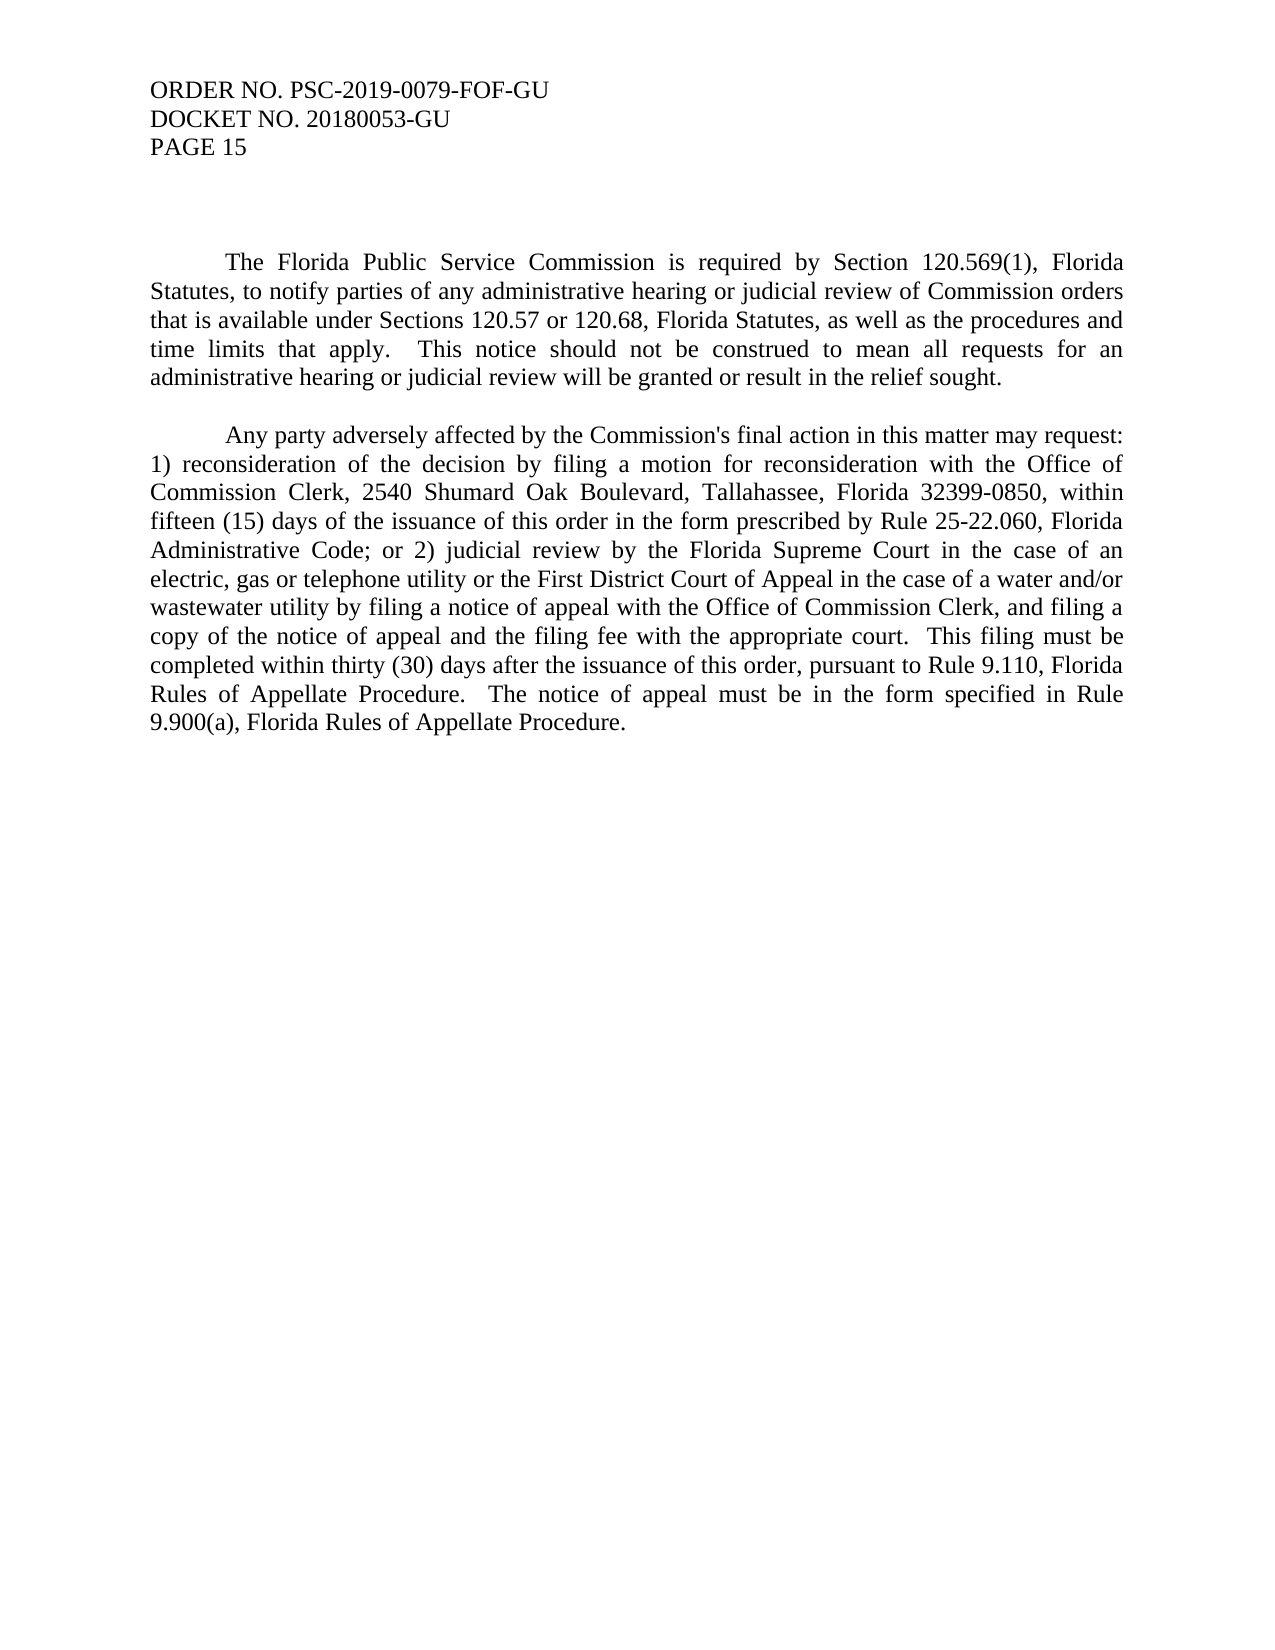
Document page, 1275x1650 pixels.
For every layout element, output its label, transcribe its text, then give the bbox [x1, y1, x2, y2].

text The Florida Public Service Commission is required by Section 120.569(1), Florida Statutes, to notify parties of any administrative hearing or judicial review of Commission orders that is available under Sections 120.57 or 120.68, Florida Statutes, as well as the procedures and time limits that apply. This notice should not be construed to mean all requests for an administrative hearing or judicial review will be granted or result in the relief sought. [150, 247, 1125, 391]
text Any party adversely affected by the Commission's final action in this matter may request: 1) reconsideration of the decision by filing a motion for reconsideration with the Office of Commission Clerk, 2540 Shumard Oak Boulevard, Tallahassee, Florida 32399-0850, within fifteen (15) days of the issuance of this order in the form prescribed by Rule 25-22.060, Florida Administrative Code; or 2) judicial review by the Florida Supreme Court in the case of an electric, gas or telephone utility or the First District Court of Appeal in the case of a water and/or wastewater utility by filing a notice of appeal with the Office of Commission Clerk, and filing a copy of the notice of appeal and the filing fee with the appropriate court. This filing must be completed within thirty (30) days after the issuance of this order, pursuant to Rule 9.110, Florida Rules of Appellate Procedure. The notice of appeal must be in the form specified in Rule 9.900(a), Florida Rules of Appellate Procedure. [150, 420, 1125, 736]
